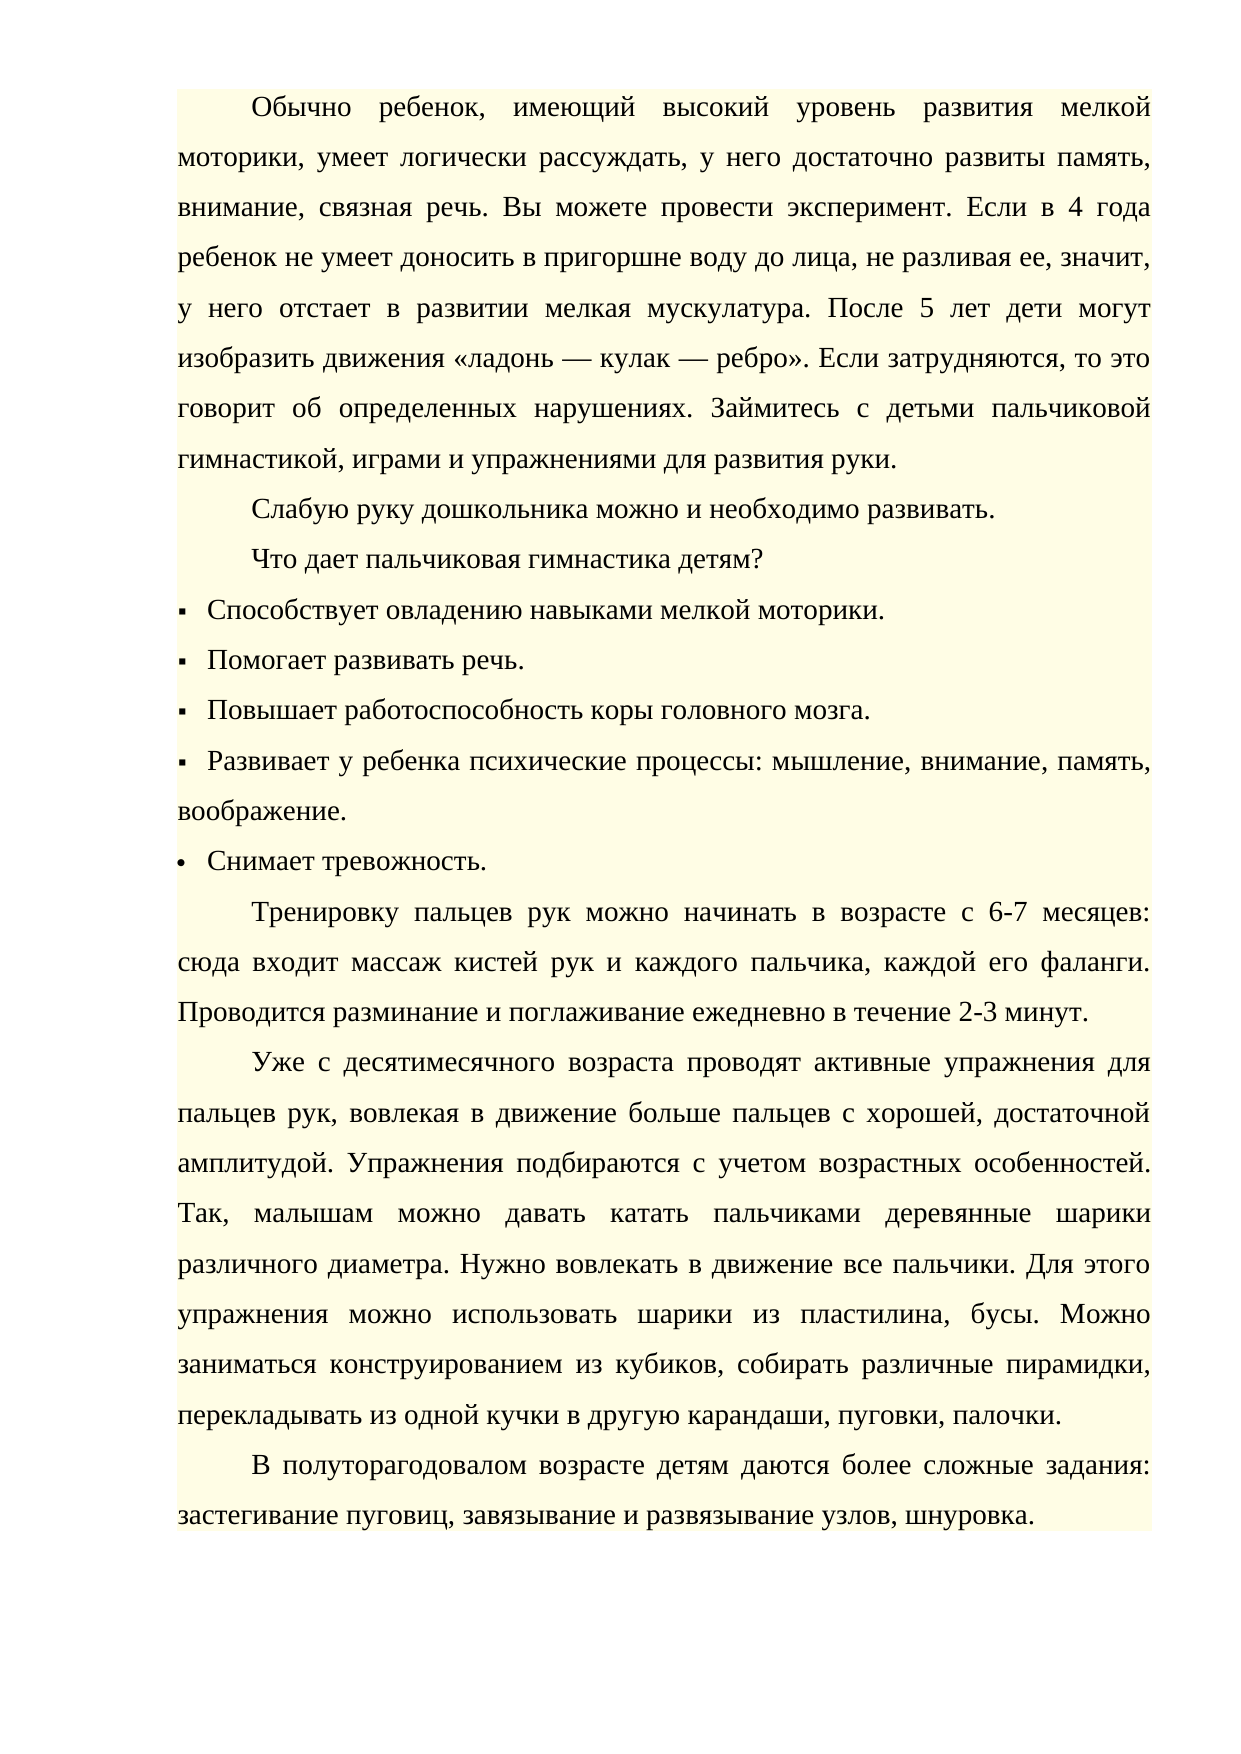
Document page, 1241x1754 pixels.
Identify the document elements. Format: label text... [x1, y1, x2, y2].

text Что дает пальчиковая гимнастика детям? [177, 541, 1152, 575]
text Обычно ребенок, имеющий высокий уровень развития мелкой моторики, умеет логически рассуждать, у него достаточно развиты память, внимание, связная речь. Вы можете провести эксперимент. Если в 4 года ребенок не умеет доносить в пригоршне воду до лица, не разливая ее, значит, у него отстает в развитии мелкая мускулатура. После 5 лет дети могут изобразить движения «ладонь — кулак — ребро». Если затрудняются, то это говорит об определенных нарушениях. Займитесь с детьми пальчиковой гимнастикой, играми и упражнениями для развития руки. [177, 89, 1152, 474]
text В полуторагодовалом возрасте детям даются более сложные задания: застегивание пуговиц, завязывание и развязывание узлов, шнуровка. [177, 1447, 1152, 1531]
list Снимает тревожность. [177, 843, 1152, 877]
list Помогает развивать речь. [177, 642, 1152, 676]
text Тренировку пальцев рук можно начинать в возрасте с 6-7 месяцев: сюда входит массаж кистей рук и каждого пальчика, каждой его фаланги. Проводится разминание и поглаживание ежедневно в течение 2-3 минут. [177, 894, 1152, 1028]
list Развивает у ребенка психические процессы: мышление, внимание, память, воображение. [177, 743, 1152, 827]
list Повышает работоспособность коры головного мозга. [177, 692, 1152, 726]
text Слабую руку дошкольника можно и необходимо развивать. [177, 491, 1152, 525]
list Способствует овладению навыками мелкой моторики. [177, 592, 1152, 625]
text Уже с десятимесячного возраста проводят активные упражнения для пальцев рук, вовлекая в движение больше пальцев с хорошей, достаточной амплитудой. Упражнения подбираются с учетом возрастных особенностей. Так, малышам можно давать катать пальчиками деревянные шарики различного диаметра. Нужно вовлекать в движение все пальчики. Для этого упражнения можно использовать шарики из пластилина, бусы. Можно заниматься конструированием из кубиков, собирать различные пирамидки, перекладывать из одной кучки в другую карандаши, пуговки, палочки. [177, 1044, 1152, 1430]
